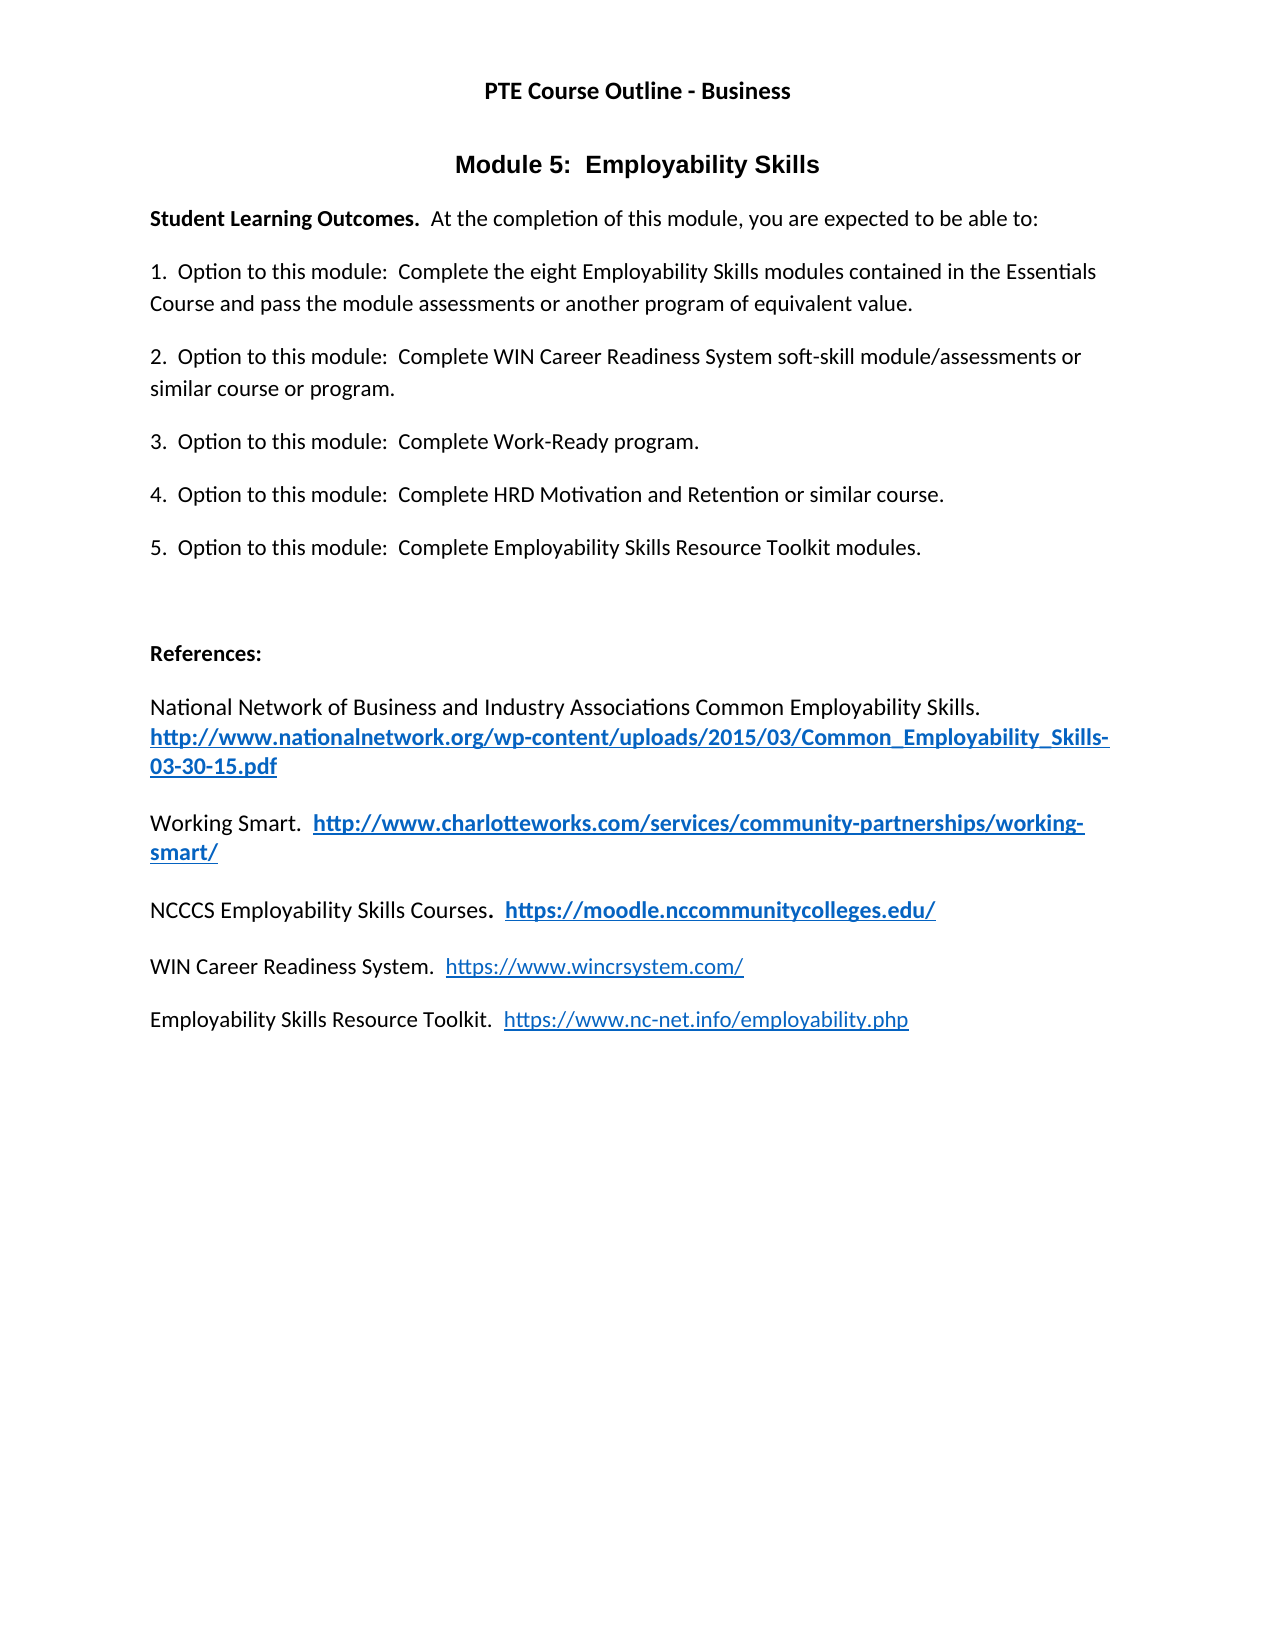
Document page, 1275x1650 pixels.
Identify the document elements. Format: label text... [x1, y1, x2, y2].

text 3. Option to this module: Complete Work-Ready program. [150, 427, 1125, 455]
text WIN Career Readiness System. https://www.wincrsystem.com/ [150, 952, 1125, 980]
text NCCCS Employability Skills Courses. https://moodle.nccommunitycolleges.edu/ [150, 895, 1125, 924]
text Employability Skills Resource Toolkit. https://www.nc-net.info/employability.php [150, 1005, 1125, 1033]
text National Network of Business and Industry Associations Common Employability Skills. http://www.nationalnetwork.org/wp-content/uploads/2015/03/Common_Employability_Skills-03-30-15.pdf [150, 692, 1125, 780]
text Student Learning Outcomes. At the completion of this module, you are expected to be able to: [150, 204, 1125, 232]
text 1. Option to this module: Complete the eight Employability Skills modules contained in the Essentials Course and pass the module assessments or another program of equivalent value. [150, 257, 1125, 317]
text 4. Option to this module: Complete HRD Motivation and Retention or similar course. [150, 480, 1125, 508]
text Module 5: Employability Skills [150, 150, 1125, 179]
text Working Smart. http://www.charlotteworks.com/services/community-partnerships/working-smart/ [150, 808, 1125, 867]
text 2. Option to this module: Complete WIN Career Readiness System soft-skill module/assessments or similar course or program. [150, 342, 1125, 402]
text References: [150, 639, 1125, 667]
text 5. Option to this module: Complete Employability Skills Resource Toolkit modules. [150, 533, 1125, 561]
